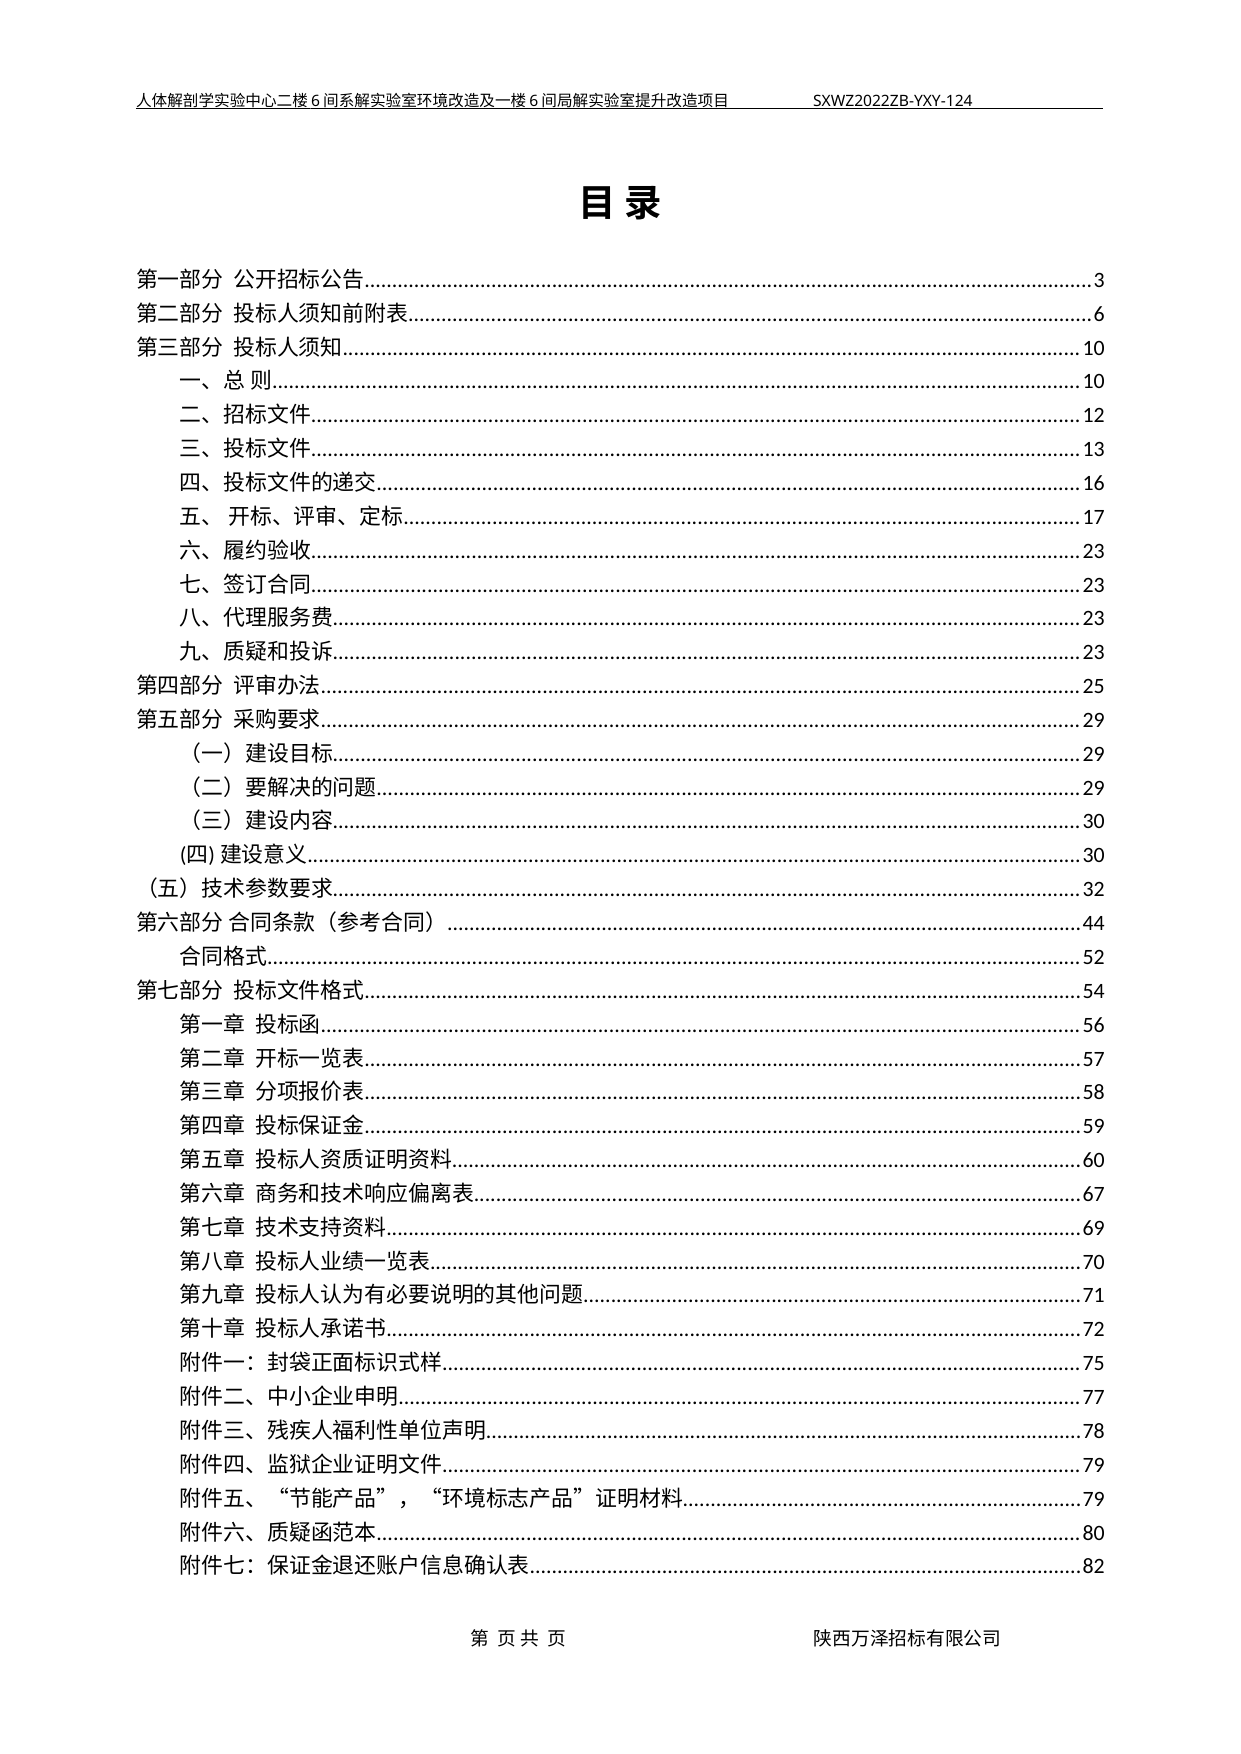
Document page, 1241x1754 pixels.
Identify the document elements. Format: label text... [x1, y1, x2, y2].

text 第九章 投标人认为有必要说明的其他问题 71 [179, 1276, 1104, 1310]
text 三、投标文件 13 [179, 430, 1104, 464]
text 第八章 投标人业绩一览表 70 [179, 1243, 1104, 1276]
text 第十章 投标人承诺书 72 [179, 1310, 1104, 1344]
text 第二部分 投标人须知前附表 6 [136, 295, 1104, 328]
text （一）建设目标 29 [179, 735, 1104, 769]
text 五、 开标、评审、定标 17 [179, 498, 1104, 532]
text 一、总 则 10 [179, 362, 1104, 396]
text 附件七：保证金退还账户信息确认表 82 [179, 1547, 1104, 1581]
text 第二章 开标一览表 57 [179, 1039, 1104, 1073]
text 第四部分 评审办法 25 [136, 667, 1104, 701]
text 合同格式 52 [179, 938, 1104, 972]
text 第三部分 投标人须知 10 [136, 328, 1104, 362]
text 第三章 分项报价表 58 [179, 1073, 1104, 1107]
text 六、履约验收 23 [179, 532, 1104, 566]
text 第一部分 公开招标公告 3 [136, 261, 1104, 295]
text 第六部分 合同条款（参考合同） 44 [136, 904, 1104, 938]
text 第七部分 投标文件格式 54 [136, 972, 1104, 1006]
text 第五部分 采购要求 29 [136, 701, 1104, 735]
text 附件二、中小企业申明 77 [179, 1378, 1104, 1412]
text 七、签订合同 23 [179, 566, 1104, 599]
text 目 录 [136, 166, 1104, 234]
text 四、投标文件的递交 16 [179, 464, 1104, 498]
text 第六章 商务和技术响应偏离表 67 [179, 1175, 1104, 1209]
text 附件六、质疑函范本 80 [179, 1513, 1104, 1547]
text 八、代理服务费 23 [179, 599, 1104, 633]
text （三）建设内容 30 [179, 802, 1104, 836]
text 第四章 投标保证金 59 [179, 1107, 1104, 1141]
text 二、招标文件 12 [179, 396, 1104, 430]
text 附件三、残疾人福利性单位声明 78 [179, 1412, 1104, 1446]
text (四) 建设意义 30 [179, 836, 1104, 870]
text （五）技术参数要求 32 [136, 870, 1104, 904]
text 附件五、“节能产品”，“环境标志产品”证明材料 79 [179, 1479, 1104, 1513]
text 第五章 投标人资质证明资料 60 [179, 1141, 1104, 1175]
text 第一章 投标函 56 [179, 1006, 1104, 1039]
text （二）要解决的问题 29 [179, 769, 1104, 802]
text 九、质疑和投诉 23 [179, 633, 1104, 667]
text 附件四、监狱企业证明文件 79 [179, 1446, 1104, 1479]
text 附件一：封袋正面标识式样 75 [179, 1344, 1104, 1378]
text 第七章 技术支持资料 69 [179, 1209, 1104, 1243]
